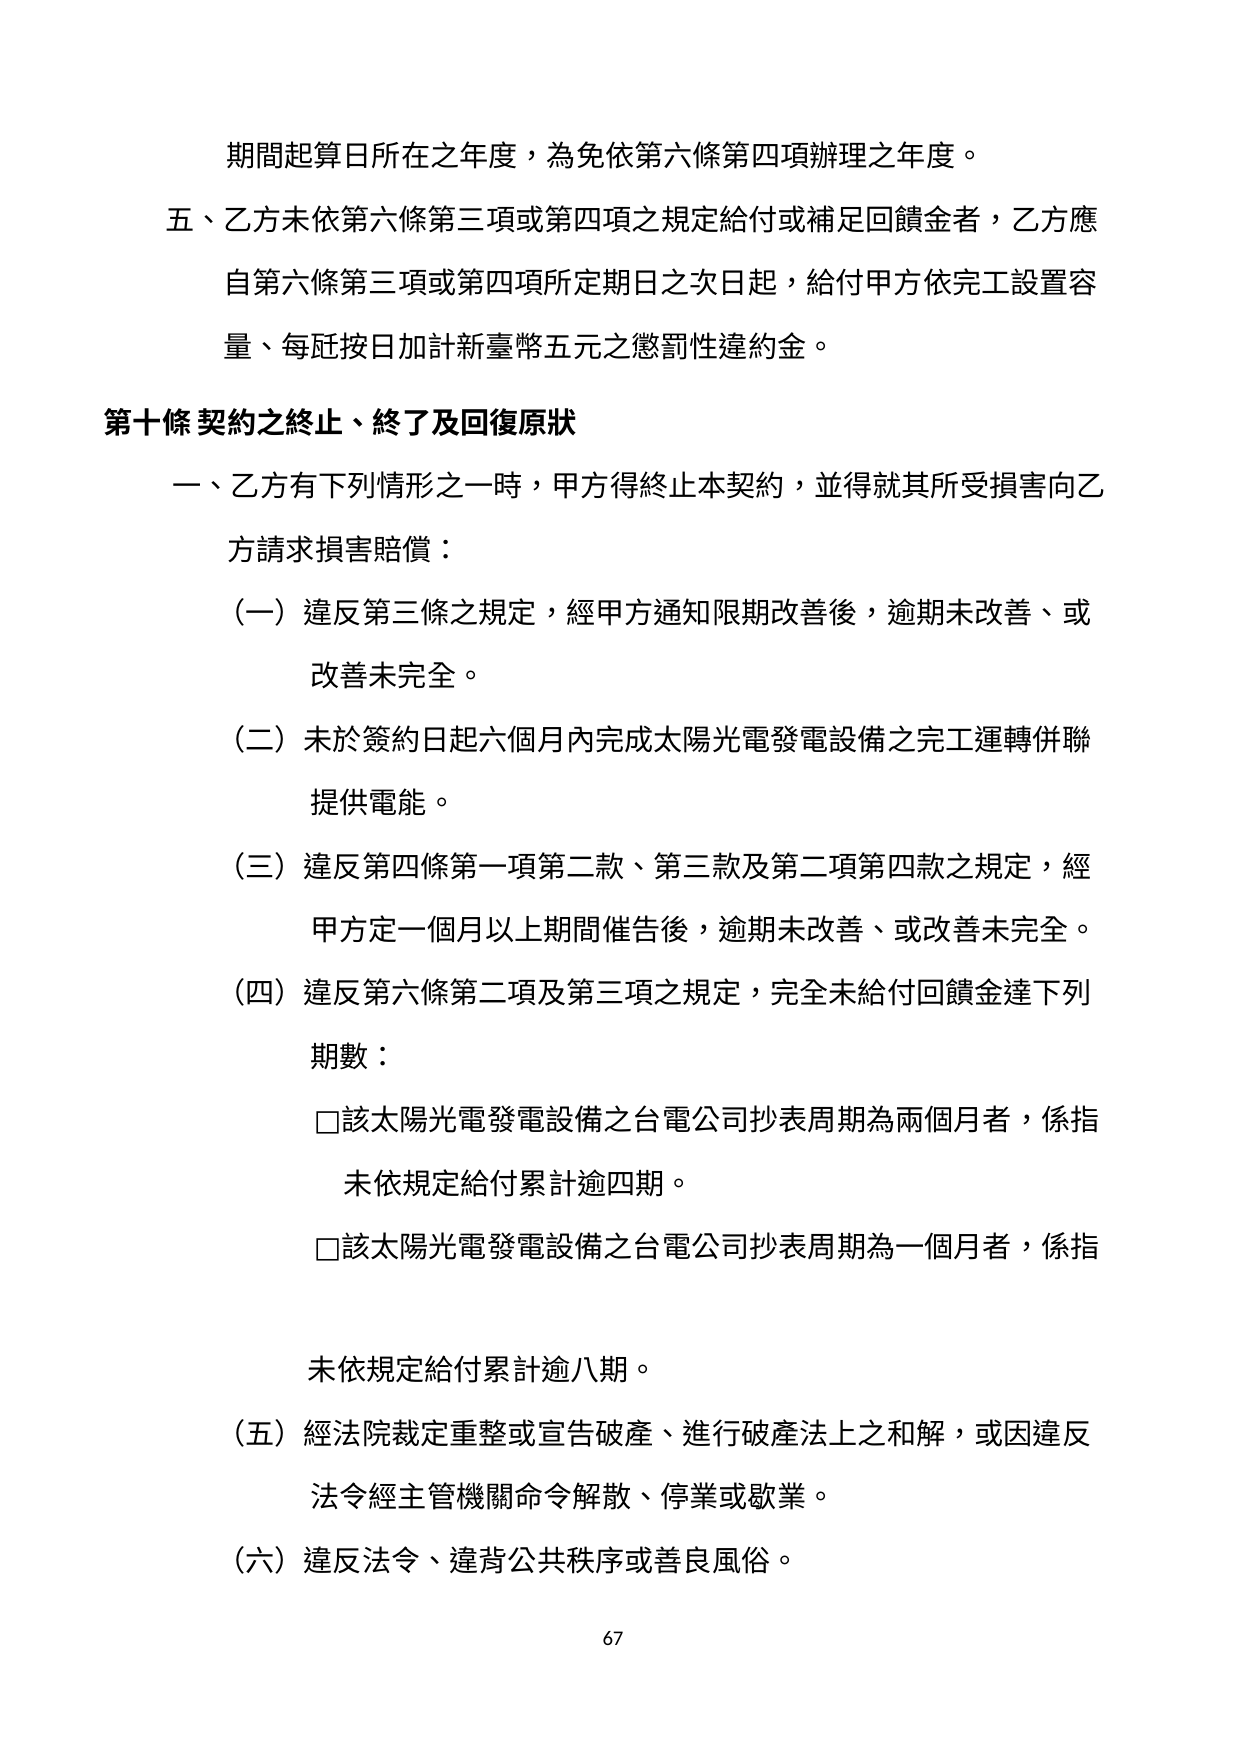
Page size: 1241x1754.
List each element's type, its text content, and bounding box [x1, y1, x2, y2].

text □該太陽光電發電設備之台電公司抄表周期為兩個月者，係指未依規定給付累計逾四期。 [313, 1097, 1122, 1203]
text （三）違反第四條第一項第二款、第三款及第二項第四款之規定，經甲方定一個月以上期間催告後，逾期未改善、或改善未完全。 [216, 843, 1108, 949]
text （一）違反第三條之規定，經甲方通知限期改善後，逾期未改善、或改善未完全。 [216, 589, 1108, 695]
text （二）未於簽約日起六個月內完成太陽光電發電設備之完工運轉併聯提供電能。 [216, 716, 1108, 822]
text 五、乙方未依第六條第三項或第四項之規定給付或補足回饋金者，乙方應自第六條第三項或第四項所定期日之次日起，給付甲方依完工設置容量、每瓩按日加計新臺幣五元之懲罰性違約金。 [165, 196, 1122, 366]
text （五）經法院裁定重整或宣告破產、進行破產法上之和解，或因違反法令經主管機關命令解散、停業或歇業。 [216, 1410, 1108, 1516]
text （四）違反第六條第二項及第三項之規定，完全未給付回饋金達下列期數： [216, 970, 1108, 1076]
text （六）違反法令、違背公共秩序或善良風俗。 [216, 1537, 1122, 1579]
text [162, 133, 1149, 175]
text 第十條 契約之終止、終了及回復原狀 [103, 399, 1122, 441]
text □該太陽光電發電設備之台電公司抄表周期為一個月者，係指 [313, 1224, 1122, 1266]
text 未依規定給付累計逾八期。 [308, 1347, 1122, 1389]
text 一、乙方有下列情形之一時，甲方得終止本契約，並得就其所受損害向乙方請求損害賠償： [172, 463, 1122, 568]
